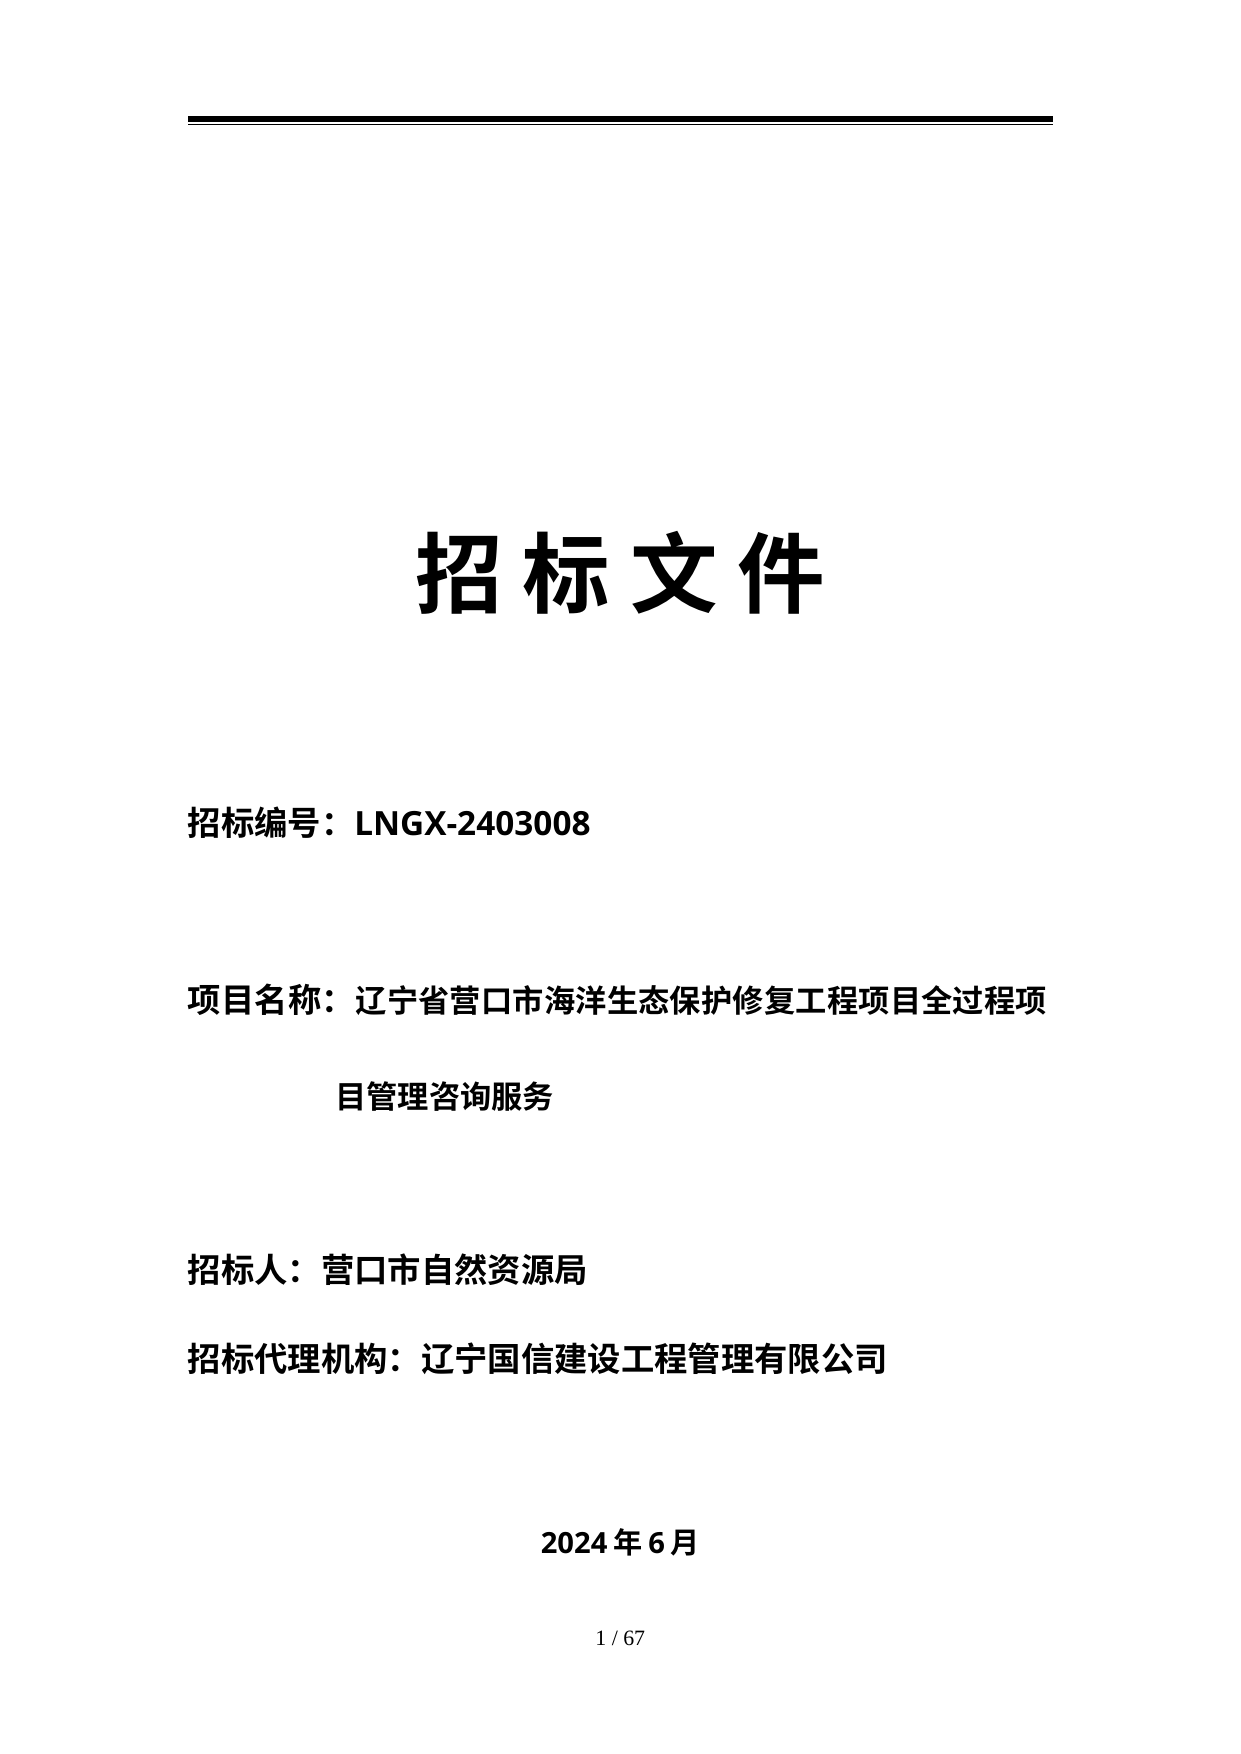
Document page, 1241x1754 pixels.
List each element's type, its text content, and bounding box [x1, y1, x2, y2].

text 2024年6月 [187, 1508, 1053, 1573]
text 项目名称：辽宁省营口市海洋生态保护修复工程项目全过程项目管理咨询服务 [187, 965, 1048, 1128]
text 招标代理机构：辽宁国信建设工程管理有限公司 [187, 1324, 1048, 1389]
text 招 标 文 件 [187, 503, 1053, 633]
text 招标人：营口市自然资源局 [187, 1235, 1048, 1300]
text 招标编号：LNGX-2403008 [187, 788, 1053, 853]
